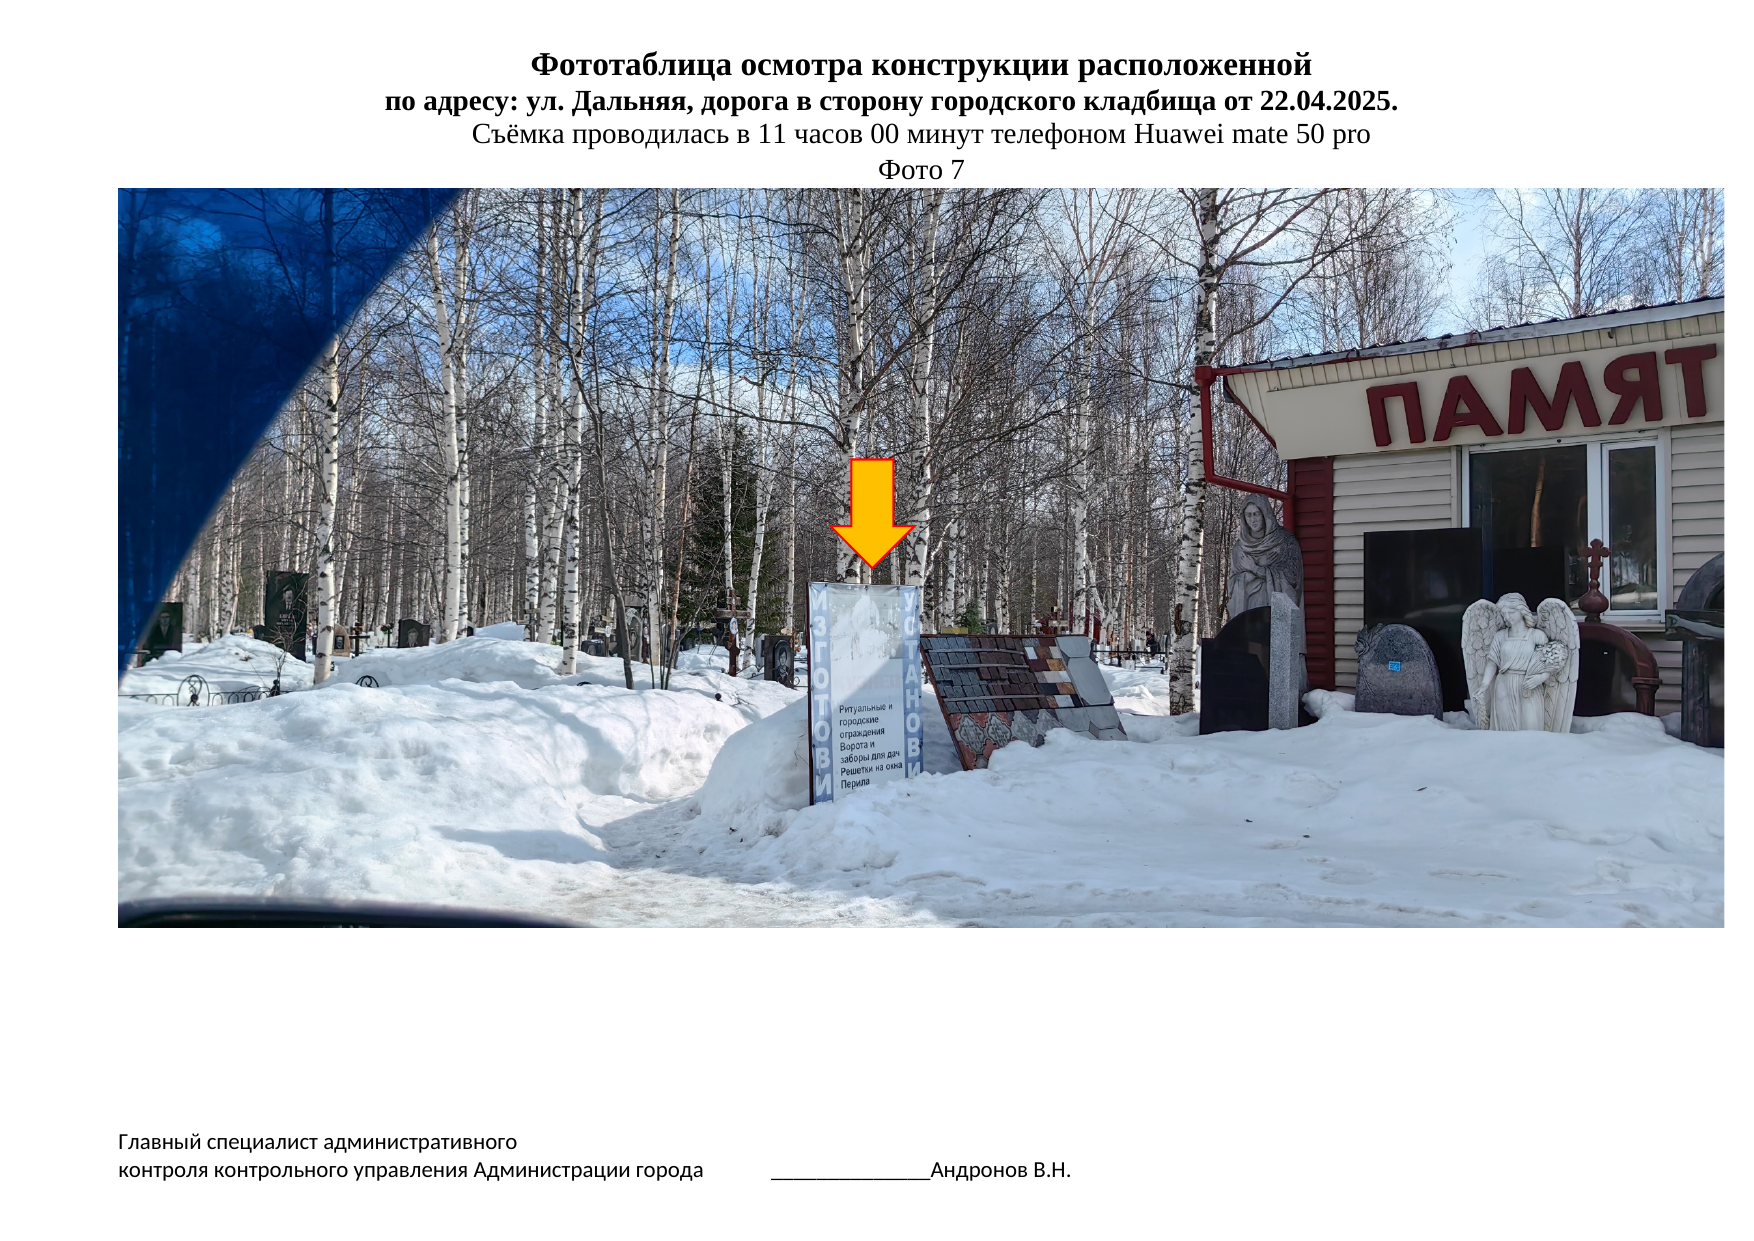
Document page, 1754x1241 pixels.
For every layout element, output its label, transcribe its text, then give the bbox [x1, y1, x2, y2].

text по адресу: ул. Дальняя, дорога в сторону городского кладбища от 22.04.2025. [59, 83, 1724, 116]
text Фото 7 [118, 152, 1724, 188]
text Съёмка проводилась в 11 часов 00 минут телефоном Huawei mate 50 pro [118, 116, 1724, 150]
text Фототаблица осмотра конструкции расположенной [118, 44, 1724, 83]
picture [118, 188, 1725, 928]
